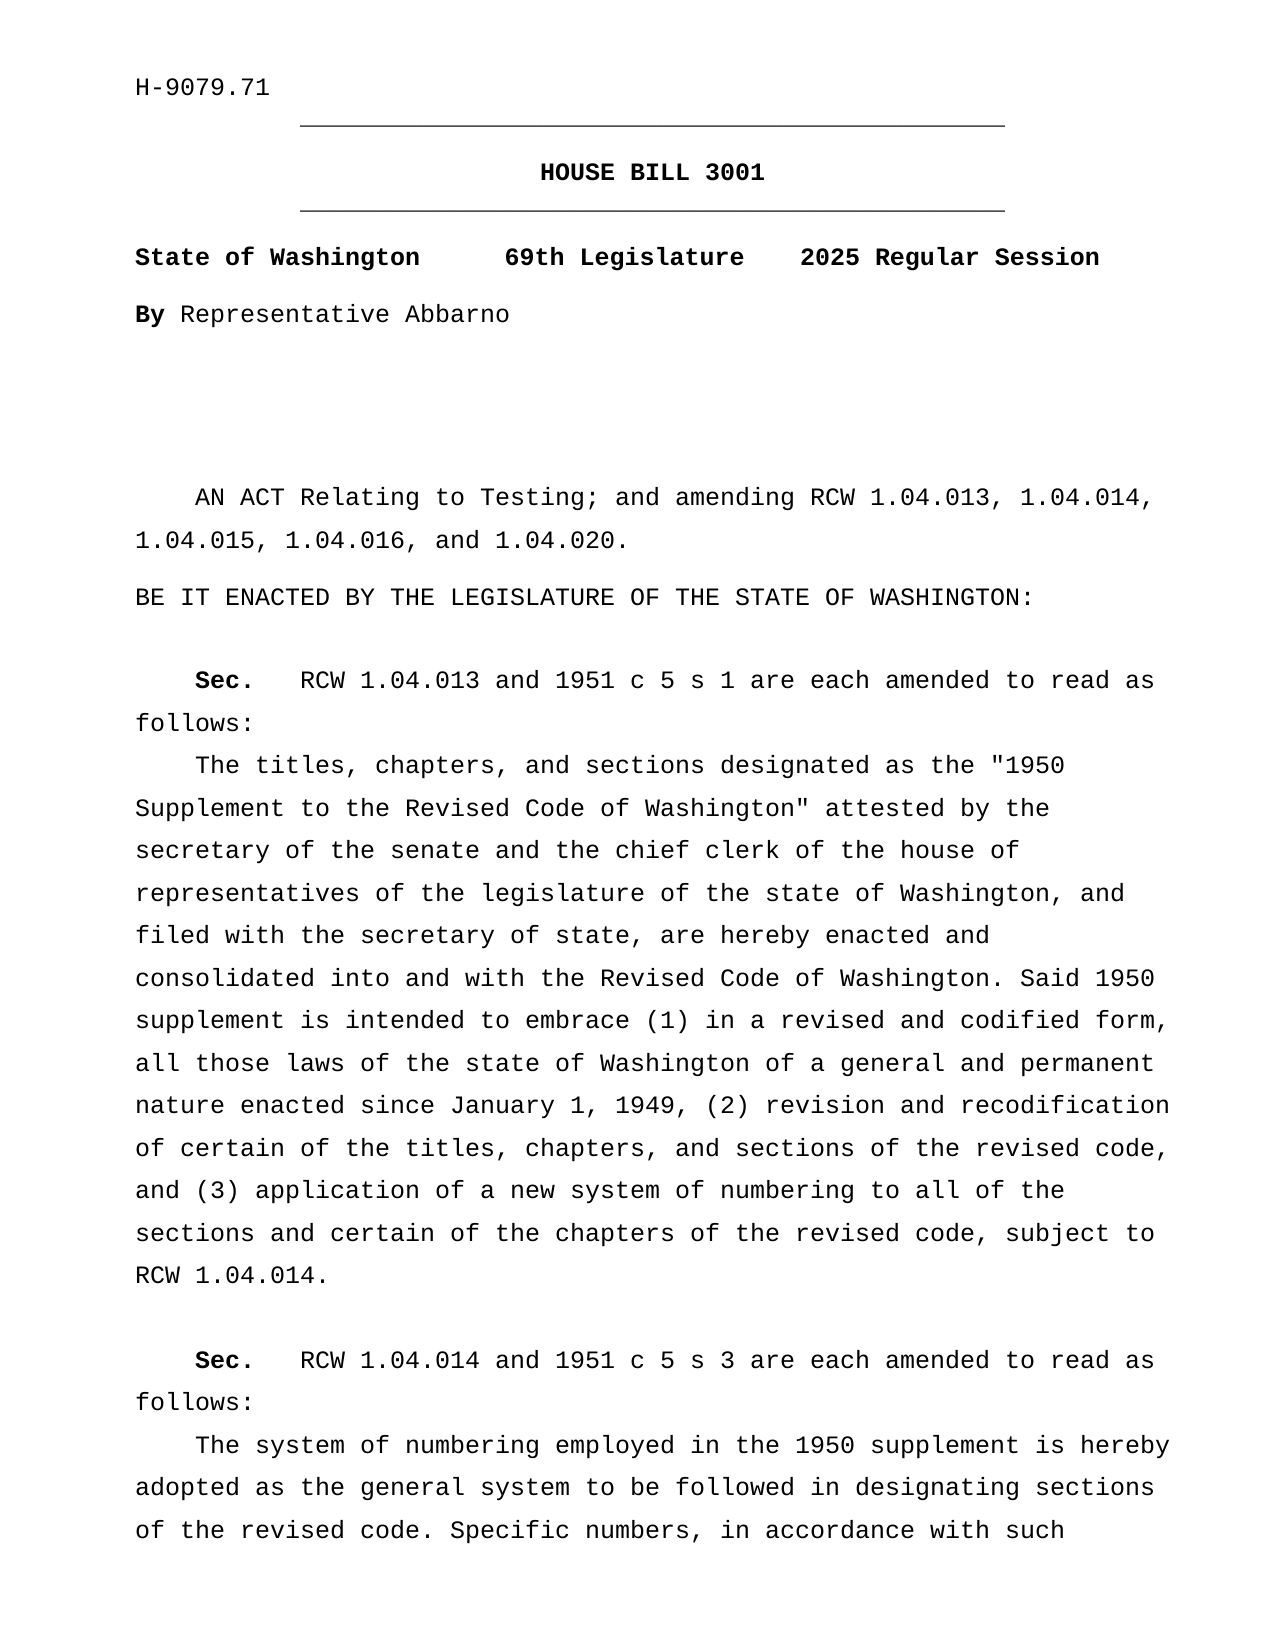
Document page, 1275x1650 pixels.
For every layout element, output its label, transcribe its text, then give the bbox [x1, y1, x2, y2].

text By Representative Abbarno [135, 302, 1170, 330]
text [135, 1419, 1170, 1547]
text HOUSE BILL 3001 [135, 160, 1170, 188]
text State of Washington 69th Legislature 2025 Regular Session [135, 245, 1170, 273]
text The titles, chapters, and sections designated as the "1950 Supplement to the Revised Code of Washington" attested by the secretary of the senate and the chief clerk of the house of representatives of the legislature of the state of Washington, and filed with the secretary of state, are hereby enacted and consolidated into and with the Revised Code of Washington. Said 1950 supplement is intended to embrace (1) in a revised and codified form, all those laws of the state of Washington of a general and permanent nature enacted since January 1, 1949, (2) revision and recodification of certain of the titles, chapters, and sections of the revised code, and (3) application of a new system of numbering to all of the sections and certain of the chapters of the revised code, subject to RCW 1.04.014. [135, 740, 1170, 1292]
text _______________________________________________ [135, 103, 1170, 132]
text AN ACT Relating to Testing; and amending RCW 1.04.013, 1.04.014, 1.04.015, 1.04.016, and 1.04.020. [135, 472, 1170, 557]
text BE IT ENACTED BY THE LEGISLATURE OF THE STATE OF WASHINGTON: [135, 585, 1170, 613]
text H-9079.71 [135, 75, 1170, 103]
text Sec. RCW 1.04.013 and 1951 c 5 s 1 are each amended to read as follows: [135, 655, 1170, 740]
text _______________________________________________ [135, 188, 1170, 217]
text Sec. RCW 1.04.014 and 1951 c 5 s 3 are each amended to read as follows: [135, 1334, 1170, 1419]
